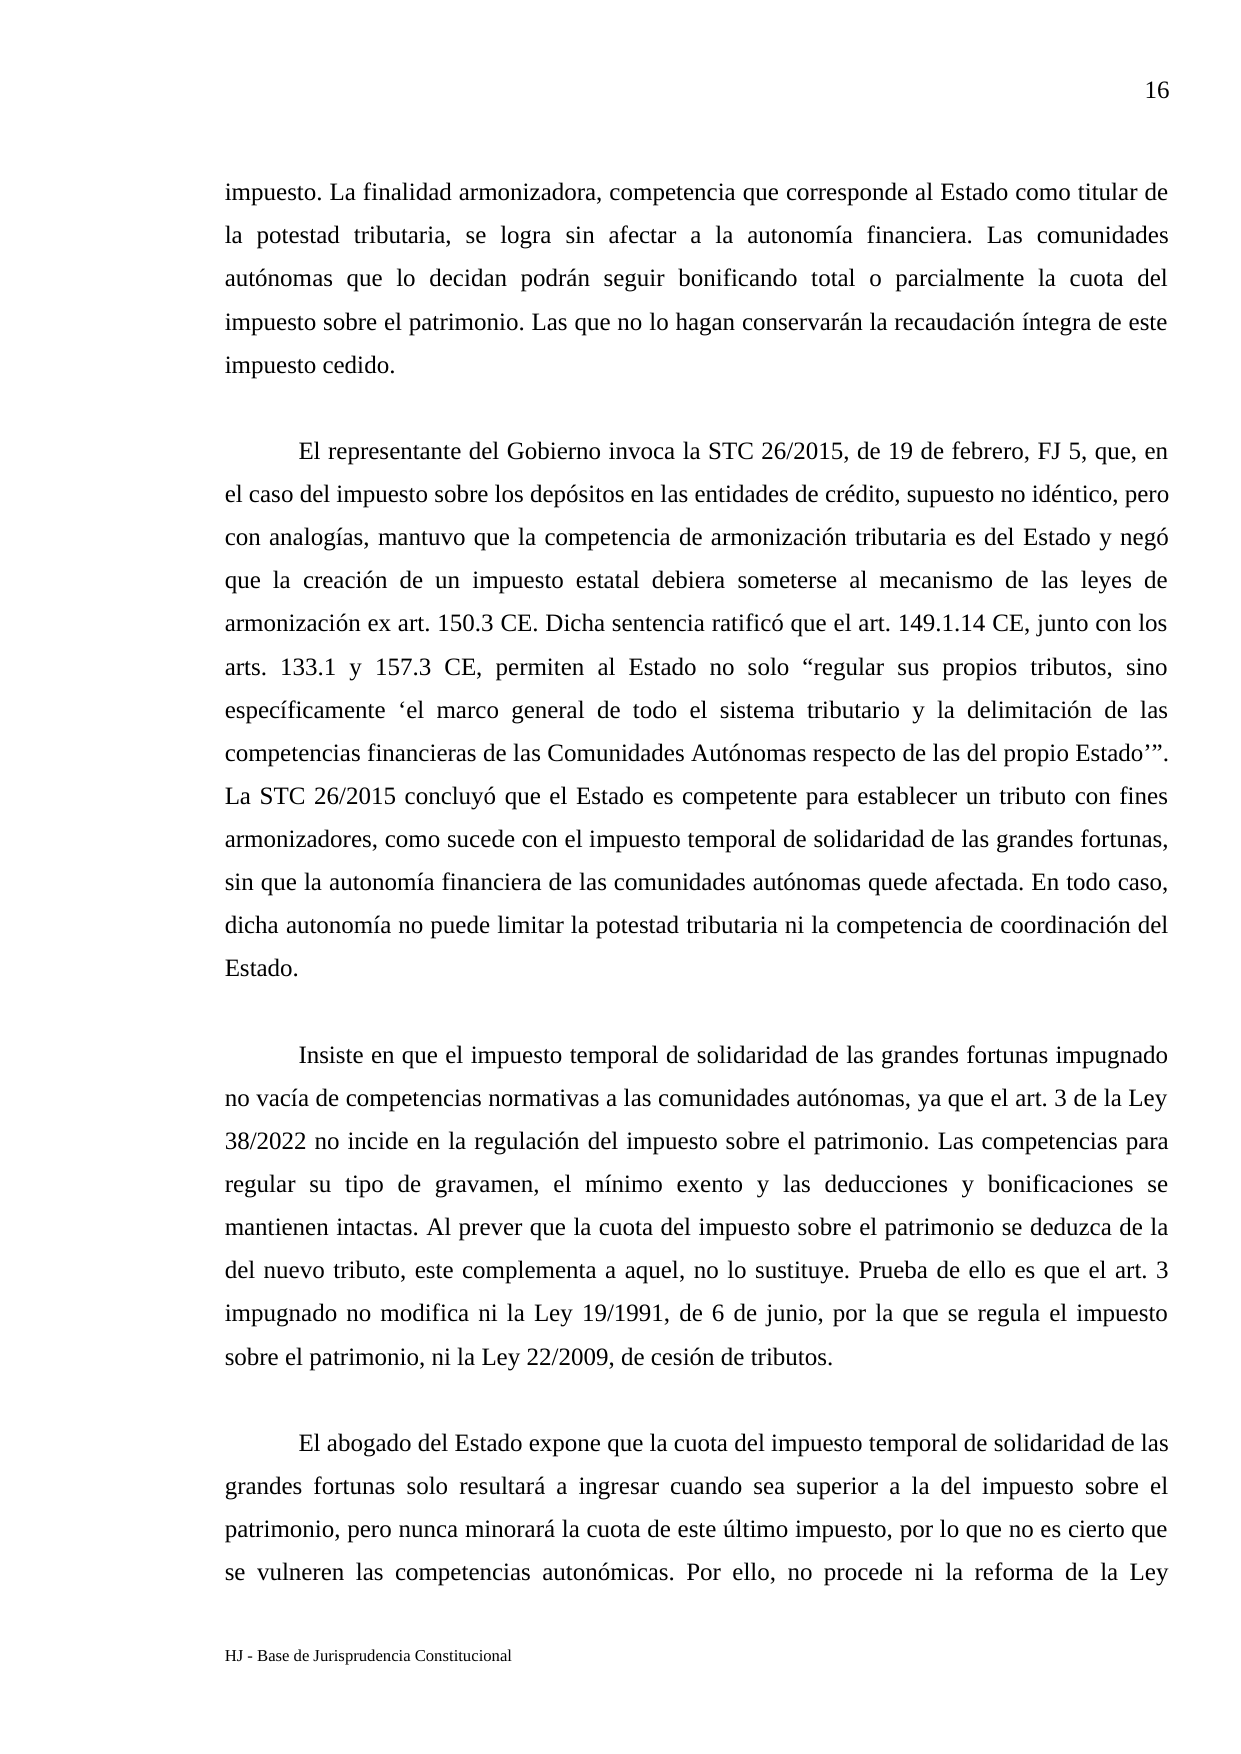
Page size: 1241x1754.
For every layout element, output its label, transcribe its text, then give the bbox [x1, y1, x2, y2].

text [224, 1428, 1169, 1586]
text Insiste en que el impuesto temporal de solidaridad de las grandes fortunas impugnado no vacía de competencias normativas a las comunidades autónomas, ya que el art. 3 de la Ley 38/2022 no incide en la regulación del impuesto sobre el patrimonio. Las competencias para regular su tipo de gravamen, el mínimo exento y las deducciones y bonificaciones se mantienen intactas. Al prever que la cuota del impuesto sobre el patrimonio se deduzca de la del nuevo tributo, este complementa a aquel, no lo sustituye. Prueba de ello es que el art. 3 impugnado no modifica ni la Ley 19/1991, de 6 de junio, por la que se regula el impuesto sobre el patrimonio, ni la Ley 22/2009, de cesión de tributos. [224, 1040, 1169, 1370]
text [224, 177, 1169, 378]
text El representante del Gobierno invoca la STC 26/2015, de 19 de febrero, FJ 5, que, en el caso del impuesto sobre los depósitos en las entidades de crédito, supuesto no idéntico, pero con analogías, mantuvo que la competencia de armonización tributaria es del Estado y negó que la creación de un impuesto estatal debiera someterse al mecanismo de las leyes de armonización ex art. 150.3 CE. Dicha sentencia ratificó que el art. 149.1.14 CE, junto con los arts. 133.1 y 157.3 CE, permiten al Estado no solo “regular sus propios tributos, sino específicamente ‘el marco general de todo el sistema tributario y la delimitación de las competencias financieras de las Comunidades Autónomas respecto de las del propio Estado’”. La STC 26/2015 concluyó que el Estado es competente para establecer un tributo con fines armonizadores, como sucede con el impuesto temporal de solidaridad de las grandes fortunas, sin que la autonomía financiera de las comunidades autónomas quede afectada. En todo caso, dicha autonomía no puede limitar la potestad tributaria ni la competencia de coordinación del Estado. [224, 436, 1169, 982]
